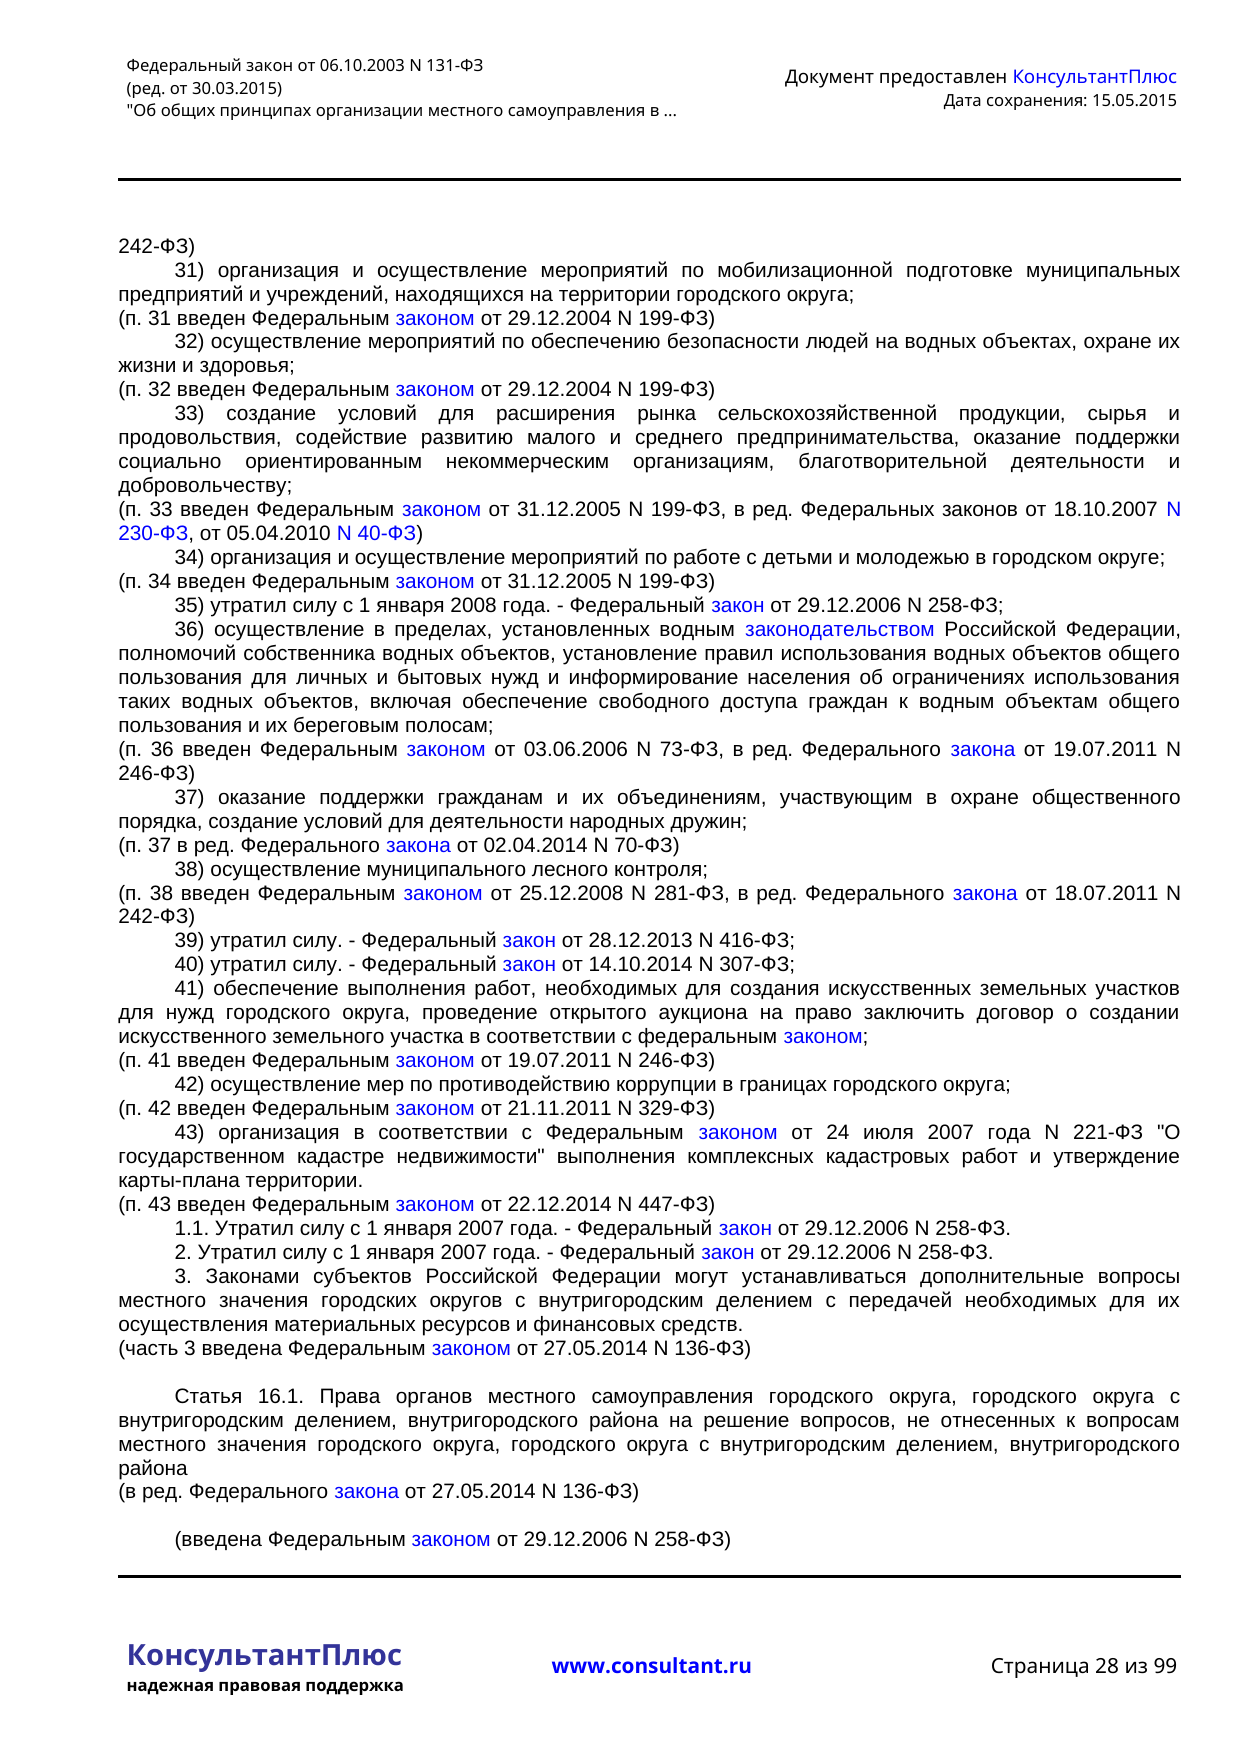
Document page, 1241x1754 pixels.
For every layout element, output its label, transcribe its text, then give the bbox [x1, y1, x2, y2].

text 41) обеспечение выполнения работ, необходимых для создания искусственных земельных участков для нужд городского округа, проведение открытого аукциона на право заключить договор о создании искусственного земельного участка в соответствии с федеральным законом; [118, 976, 1181, 1048]
text 1.1. Утратил силу с 1 января 2007 года. - Федеральный закон от 29.12.2006 N 258-ФЗ. [118, 1216, 1181, 1240]
text (п. 43 введен Федеральным законом от 22.12.2014 N 447-ФЗ) [118, 1192, 1181, 1216]
text 38) осуществление муниципального лесного контроля; [118, 856, 1181, 880]
text 36) осуществление в пределах, установленных водным законодательством Российской Федерации, полномочий собственника водных объектов, установление правил использования водных объектов общего пользования для личных и бытовых нужд и информирование населения об ограничениях использования таких водных объектов, включая обеспечение свободного доступа граждан к водным объектам общего пользования и их береговым полосам; [118, 617, 1181, 737]
text (п. 32 введен Федеральным законом от 29.12.2004 N 199-ФЗ) [118, 377, 1181, 401]
text 2. Утратил силу с 1 января 2007 года. - Федеральный закон от 29.12.2006 N 258-ФЗ. [118, 1240, 1181, 1264]
text (п. 41 введен Федеральным законом от 19.07.2011 N 246-ФЗ) [118, 1048, 1181, 1072]
text 33) создание условий для расширения рынка сельскохозяйственной продукции, сырья и продовольствия, содействие развитию малого и среднего предпринимательства, оказание поддержки социально ориентированным некоммерческим организациям, благотворительной деятельности и добровольчеству; [118, 401, 1181, 497]
text (часть 3 введена Федеральным законом от 27.05.2014 N 136-ФЗ) [118, 1336, 1181, 1359]
text 31) организация и осуществление мероприятий по мобилизационной подготовке муниципальных предприятий и учреждений, находящихся на территории городского округа; [118, 257, 1181, 305]
text (введена Федеральным законом от 29.12.2006 N 258-ФЗ) [118, 1527, 1181, 1551]
text (п. 38 введен Федеральным законом от 25.12.2008 N 281-ФЗ, в ред. Федерального закона от 18.07.2011 N 242-ФЗ) [118, 880, 1181, 928]
text (п. 31 введен Федеральным законом от 29.12.2004 N 199-ФЗ) [118, 305, 1181, 329]
text 34) организация и осуществление мероприятий по работе с детьми и молодежью в городском округе; [118, 545, 1181, 569]
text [118, 1479, 1181, 1503]
text 43) организация в соответствии с Федеральным законом от 24 июля 2007 года N 221-ФЗ "О государственном кадастре недвижимости" выполнения комплексных кадастровых работ и утверждение карты-плана территории. [118, 1120, 1181, 1192]
text 39) утратил силу. - Федеральный закон от 28.12.2013 N 416-ФЗ; [118, 928, 1181, 952]
text (п. 36 введен Федеральным законом от 03.06.2006 N 73-ФЗ, в ред. Федерального закона от 19.07.2011 N 246-ФЗ) [118, 737, 1181, 784]
text 37) оказание поддержки гражданам и их объединениям, участвующим в охране общественного порядка, создание условий для деятельности народных дружин; [118, 784, 1181, 832]
text (п. 42 введен Федеральным законом от 21.11.2011 N 329-ФЗ) [118, 1096, 1181, 1120]
text 3. Законами субъектов Российской Федерации могут устанавливаться дополнительные вопросы местного значения городских округов с внутригородским делением с передачей необходимых для их осуществления материальных ресурсов и финансовых средств. [118, 1264, 1181, 1336]
text Статья 16.1. Права органов местного самоуправления городского округа, городского округа с внутригородским делением, внутригородского района на решение вопросов, не отнесенных к вопросам местного значения городского округа, городского округа с внутригородским делением, внутригородского района [118, 1383, 1181, 1479]
text (п. 37 в ред. Федерального закона от 02.04.2014 N 70-ФЗ) [118, 832, 1181, 856]
text (п. 33 введен Федеральным законом от 31.12.2005 N 199-ФЗ, в ред. Федеральных законов от 18.10.2007 N 230-ФЗ, от 05.04.2010 N 40-ФЗ) [118, 497, 1181, 545]
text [118, 233, 1181, 257]
text 42) осуществление мер по противодействию коррупции в границах городского округа; [118, 1072, 1181, 1096]
text 35) утратил силу с 1 января 2008 года. - Федеральный закон от 29.12.2006 N 258-ФЗ; [118, 593, 1181, 617]
text (п. 34 введен Федеральным законом от 31.12.2005 N 199-ФЗ) [118, 569, 1181, 593]
text 40) утратил силу. - Федеральный закон от 14.10.2014 N 307-ФЗ; [118, 952, 1181, 976]
text 32) осуществление мероприятий по обеспечению безопасности людей на водных объектах, охране их жизни и здоровья; [118, 329, 1181, 377]
